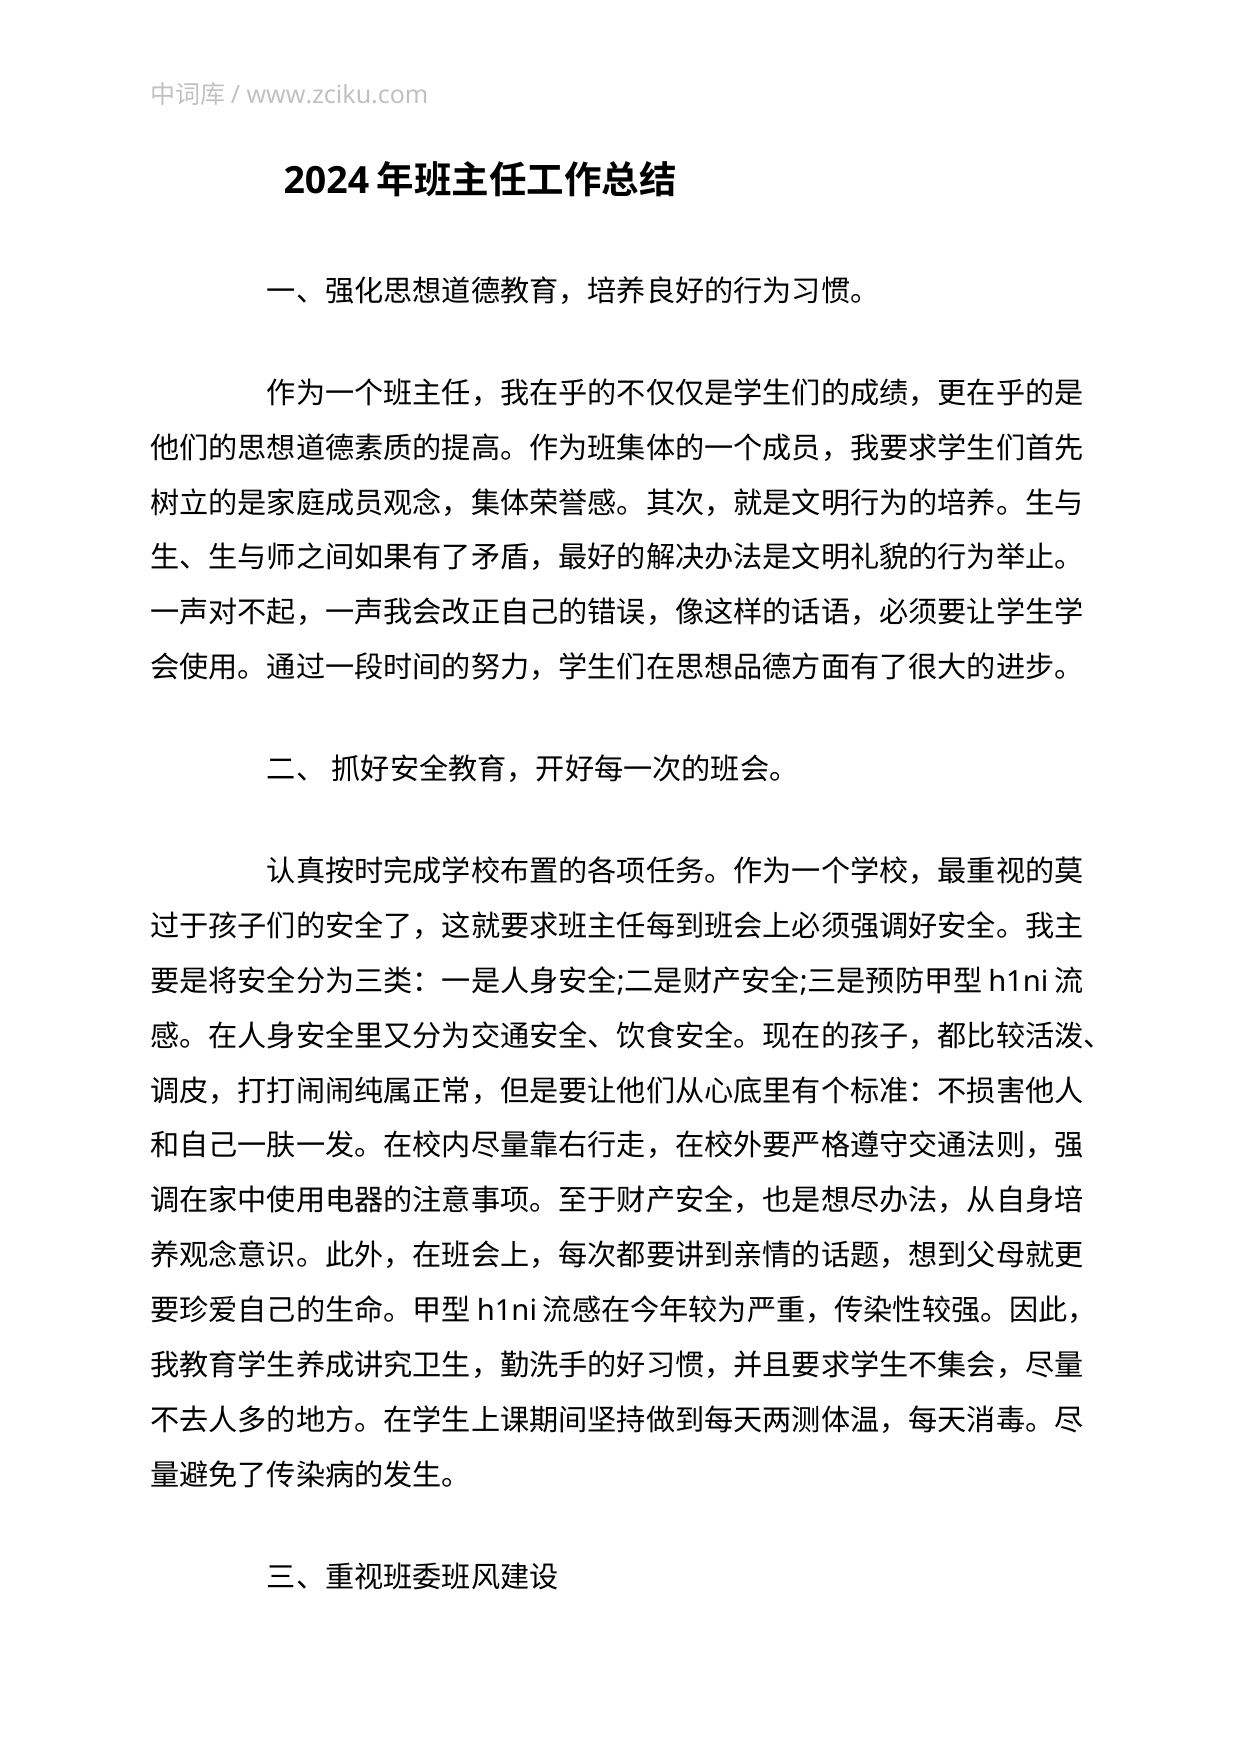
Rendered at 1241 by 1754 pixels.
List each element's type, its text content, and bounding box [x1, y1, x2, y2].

text 认真按时完成学校布置的各项任务。作为一个学校，最重视的莫过于孩子们的安全了，这就要求班主任每到班会上必须强调好安全。我主要是将安全分为三类：一是人身安全;二是财产安全;三是预防甲型h1ni流感。在人身安全里又分为交通安全、饮食安全。现在的孩子，都比较活泼、调皮，打打闹闹纯属正常，但是要让他们从心底里有个标准：不损害他人和自己一肤一发。在校内尽量靠右行走，在校外要严格遵守交通法则，强调在家中使用电器的注意事项。至于财产安全，也是想尽办法，从自身培养观念意识。此外，在班会上，每次都要讲到亲情的话题，想到父母就更要珍爱自己的生命。甲型h1ni流感在今年较为严重，传染性较强。因此，我教育学生养成讲究卫生，勤洗手的好习惯，并且要求学生不集会，尽量不去人多的地方。在学生上课期间坚持做到每天两测体温，每天消毒。尽量避免了传染病的发生。 [150, 847, 1090, 1494]
text 作为一个班主任，我在乎的不仅仅是学生们的成绩，更在乎的是他们的思想道德素质的提高。作为班集体的一个成员，我要求学生们首先树立的是家庭成员观念，集体荣誉感。其次，就是文明行为的培养。生与生、生与师之间如果有了矛盾，最好的解决办法是文明礼貌的行为举止。一声对不起，一声我会改正自己的错误，像这样的话语，必须要让学生学会使用。通过一段时间的努力，学生们在思想品德方面有了很大的进步。 [150, 369, 1090, 686]
text 二、 抓好安全教育，开好每一次的班会。 [150, 746, 1090, 788]
text 三、重视班委班风建设 [150, 1553, 1090, 1596]
text 2024年班主任工作总结 [150, 150, 1090, 204]
text 一、强化思想道德教育，培养良好的行为习惯。 [150, 268, 1090, 310]
